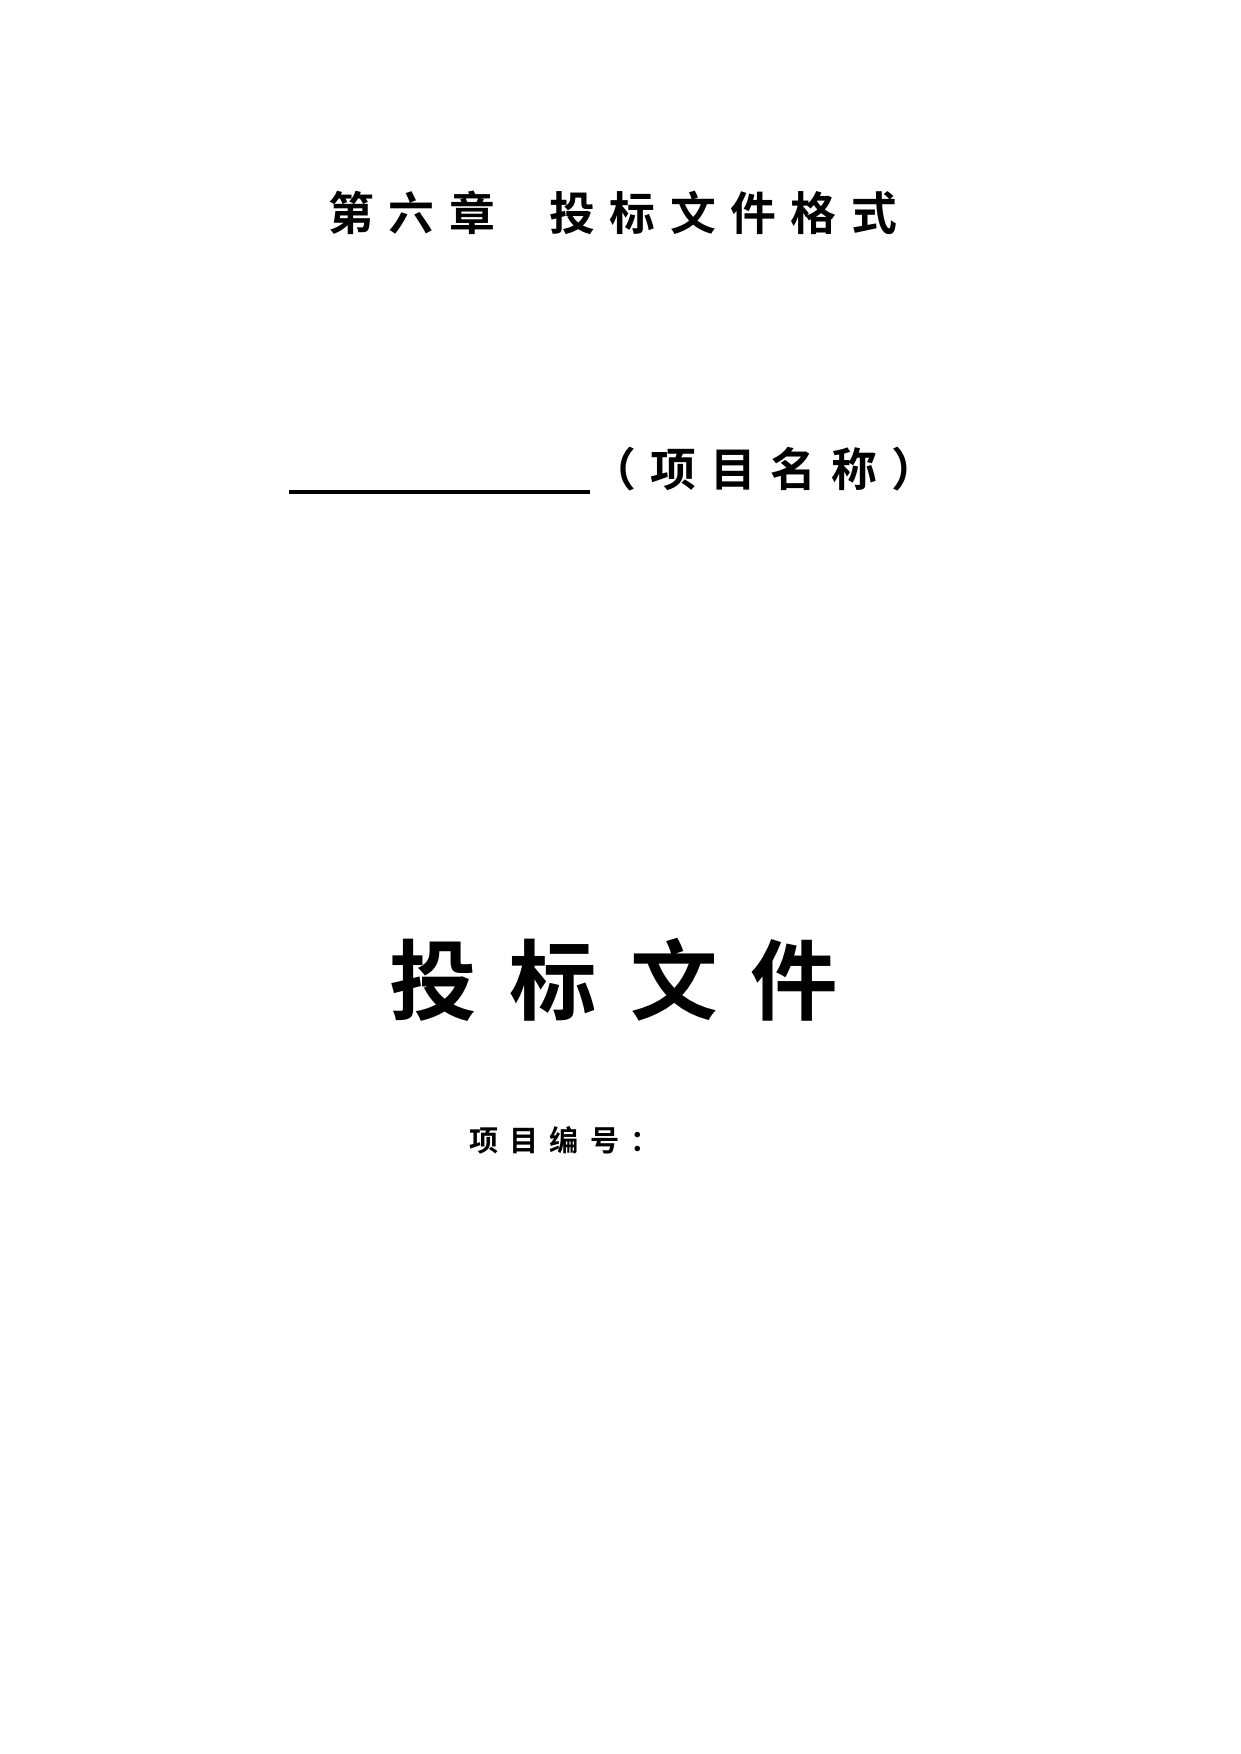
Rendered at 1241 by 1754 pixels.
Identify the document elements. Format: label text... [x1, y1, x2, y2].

text 第六章 投标文件格式 [188, 162, 1052, 259]
text 项目编号： [188, 1106, 1052, 1171]
text 投 标 文 件 [188, 911, 1052, 1041]
text （项目名称） [188, 418, 1052, 516]
